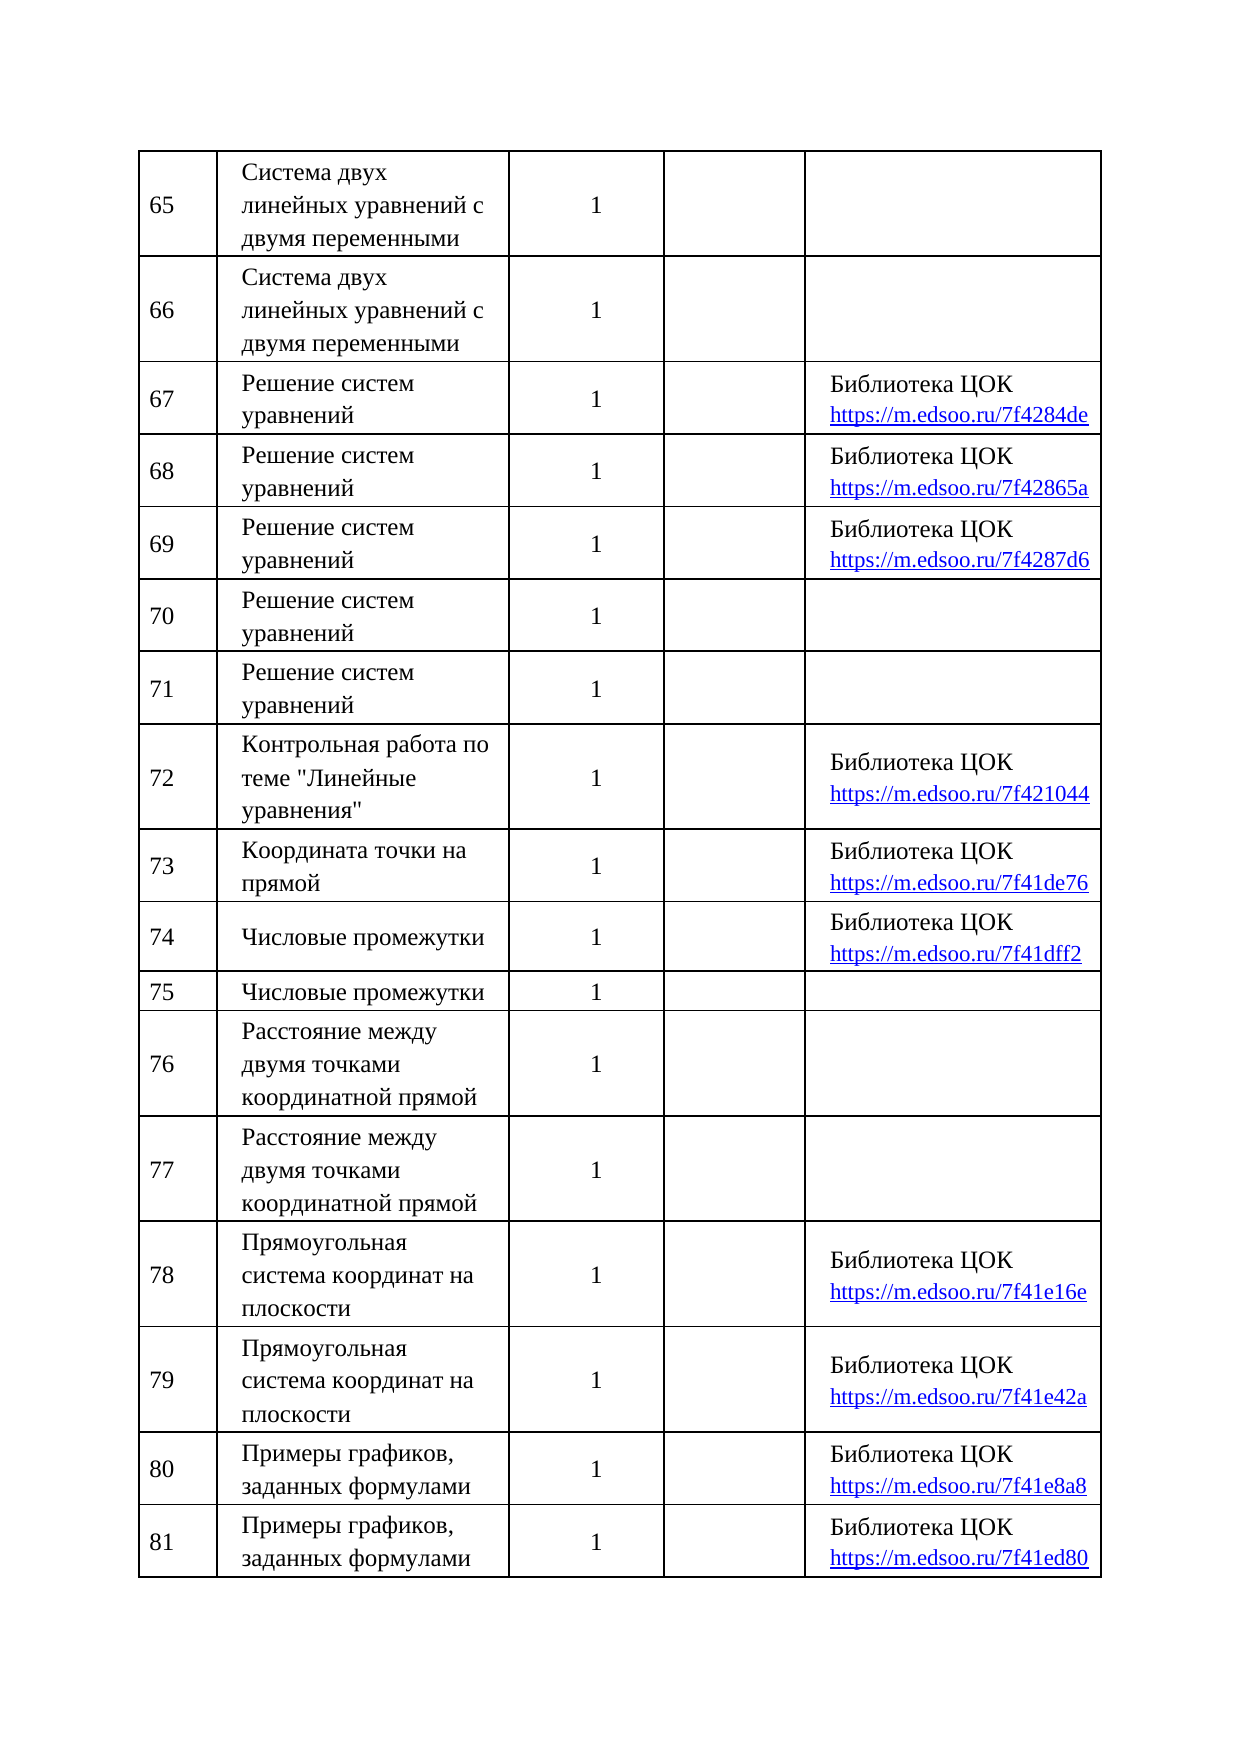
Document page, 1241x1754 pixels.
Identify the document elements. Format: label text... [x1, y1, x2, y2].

table_cell 78 [140, 1222, 216, 1326]
table_cell Решение систем уравнений [218, 507, 508, 578]
table_cell Библиотека ЦОК https://m.edsoo.ru/7f4287d6 [806, 507, 1100, 578]
table_cell 1 [510, 652, 663, 723]
table_cell [665, 972, 804, 1009]
table_cell 68 [140, 435, 216, 506]
table_cell [665, 152, 804, 255]
table_cell Примеры графиков, заданных формулами [218, 1433, 508, 1504]
table_cell [806, 652, 1100, 723]
table_cell [665, 1011, 804, 1115]
table_cell [665, 1433, 804, 1504]
table_cell [806, 152, 1100, 255]
table_cell 1 [510, 830, 663, 901]
table_cell 1 [510, 1327, 663, 1431]
table_cell [665, 1327, 804, 1431]
table_cell [665, 902, 804, 970]
table_cell [665, 725, 804, 828]
table_cell 71 [140, 652, 216, 723]
table_cell 1 [510, 902, 663, 970]
table_cell 77 [140, 1117, 216, 1220]
table_cell Контрольная работа по теме "Линейные уравнения" [218, 725, 508, 828]
table_cell Библиотека ЦОК https://m.edsoo.ru/7f41de76 [806, 830, 1100, 901]
table_cell Расстояние между двумя точками координатной прямой [218, 1117, 508, 1220]
table_cell [665, 257, 804, 361]
table_cell Библиотека ЦОК https://m.edsoo.ru/7f41e8a8 [806, 1433, 1100, 1504]
table_cell [665, 1222, 804, 1326]
table_cell 1 [510, 725, 663, 828]
table_cell 70 [140, 580, 216, 650]
table_cell 73 [140, 830, 216, 901]
table_cell Решение систем уравнений [218, 580, 508, 650]
table_cell 69 [140, 507, 216, 578]
table_cell 1 [510, 1433, 663, 1504]
table_cell 76 [140, 1011, 216, 1115]
table_cell Библиотека ЦОК https://m.edsoo.ru/7f41e16e [806, 1222, 1100, 1326]
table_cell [218, 152, 508, 255]
table_cell 1 [510, 1117, 663, 1220]
table_cell 81 [140, 1505, 216, 1576]
table_cell [806, 1011, 1100, 1115]
table_cell Прямоугольная система координат на плоскости [218, 1327, 508, 1431]
table_cell Числовые промежутки [218, 902, 508, 970]
table_cell 66 [140, 257, 216, 361]
table_cell Библиотека ЦОК https://m.edsoo.ru/7f4284de [806, 362, 1100, 433]
table_cell Решение систем уравнений [218, 652, 508, 723]
table_cell Библиотека ЦОК https://m.edsoo.ru/7f41dff2 [806, 902, 1100, 970]
table_cell 1 [510, 1011, 663, 1115]
table_cell Числовые промежутки [218, 972, 508, 1009]
table_cell Расстояние между двумя точками координатной прямой [218, 1011, 508, 1115]
table_cell Библиотека ЦОК https://m.edsoo.ru/7f41ed80 [806, 1505, 1100, 1576]
table_cell 1 [510, 152, 663, 255]
table_cell 1 [510, 435, 663, 506]
table_cell [665, 1505, 804, 1576]
table_cell Библиотека ЦОК https://m.edsoo.ru/7f421044 [806, 725, 1100, 828]
table_cell Решение систем уравнений [218, 435, 508, 506]
table_cell [665, 507, 804, 578]
table_cell Координата точки на прямой [218, 830, 508, 901]
table_cell 67 [140, 362, 216, 433]
table_cell [806, 1117, 1100, 1220]
table_cell 74 [140, 902, 216, 970]
table_cell [806, 257, 1100, 361]
table_cell Решение систем уравнений [218, 362, 508, 433]
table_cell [218, 257, 508, 361]
table_cell [806, 972, 1100, 1009]
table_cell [218, 1505, 508, 1576]
table_cell 75 [140, 972, 216, 1009]
table_cell 1 [510, 1222, 663, 1326]
table_cell 72 [140, 725, 216, 828]
table_cell 1 [510, 972, 663, 1009]
table_cell Прямоугольная система координат на плоскости [218, 1222, 508, 1326]
table_cell 1 [510, 1505, 663, 1576]
table_cell [665, 580, 804, 650]
table_cell 1 [510, 362, 663, 433]
table_cell [665, 435, 804, 506]
table_cell Библиотека ЦОК https://m.edsoo.ru/7f41e42a [806, 1327, 1100, 1431]
table_cell 1 [510, 507, 663, 578]
table_cell [665, 362, 804, 433]
table_cell 1 [510, 580, 663, 650]
table_cell Библиотека ЦОК https://m.edsoo.ru/7f42865a [806, 435, 1100, 506]
table_cell 79 [140, 1327, 216, 1431]
table_cell 1 [510, 257, 663, 361]
table_cell [806, 580, 1100, 650]
table_cell [665, 652, 804, 723]
table_cell [665, 830, 804, 901]
table_cell 80 [140, 1433, 216, 1504]
table_cell [665, 1117, 804, 1220]
table_cell 65 [140, 152, 216, 255]
